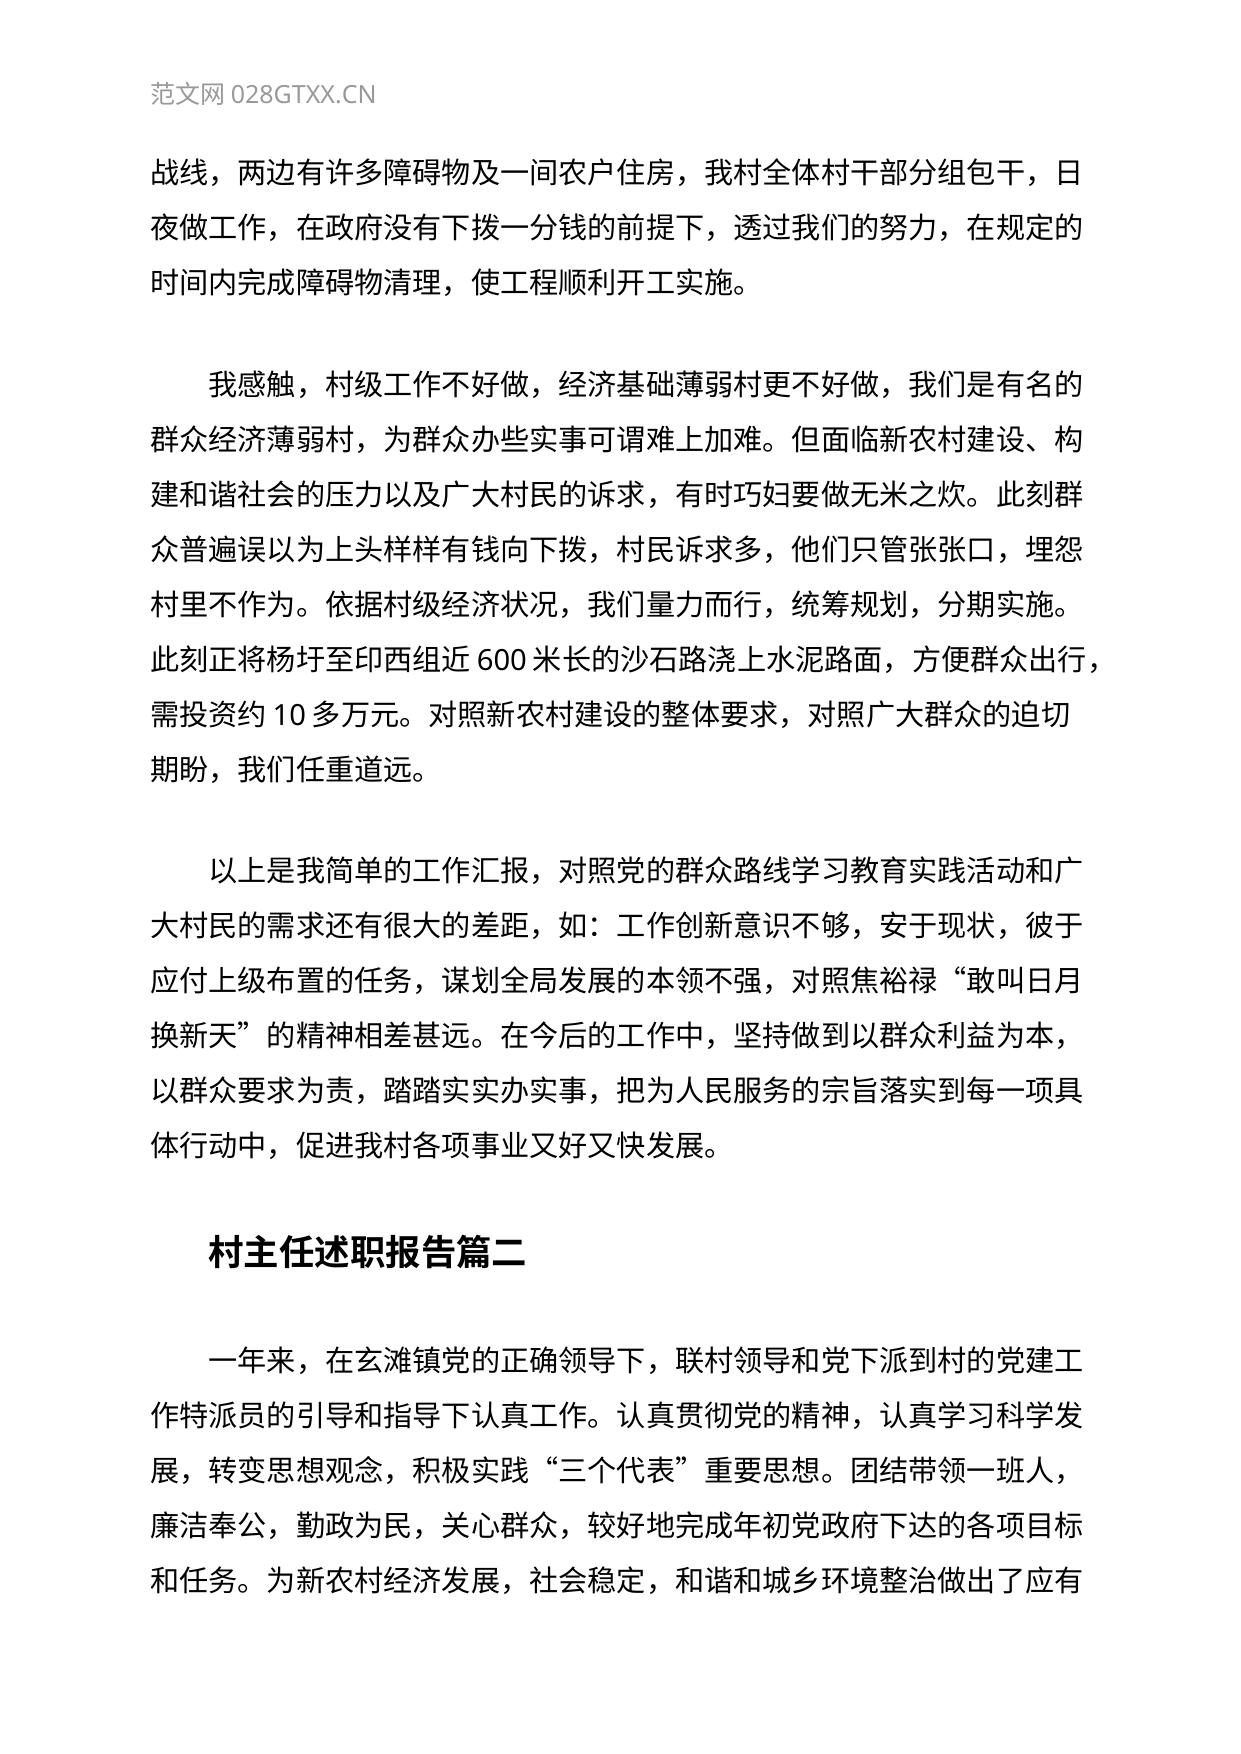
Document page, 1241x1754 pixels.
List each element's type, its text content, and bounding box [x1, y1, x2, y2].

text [150, 150, 1090, 302]
text 我感触，村级工作不好做，经济基础薄弱村更不好做，我们是有名的群众经济薄弱村，为群众办些实事可谓难上加难。但面临新农村建设、构建和谐社会的压力以及广大村民的诉求，有时巧妇要做无米之炊。此刻群众普遍误以为上头样样有钱向下拨，村民诉求多，他们只管张张口，埋怨村里不作为。依据村级经济状况，我们量力而行，统筹规划，分期实施。此刻正将杨圩至印西组近600米长的沙石路浇上水泥路面，方便群众出行，需投资约10多万元。对照新农村建设的整体要求，对照广大群众的迫切期盼，我们任重道远。 [150, 362, 1090, 788]
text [150, 1337, 1090, 1599]
text 以上是我简单的工作汇报，对照党的群众路线学习教育实践活动和广大村民的需求还有很大的差距，如：工作创新意识不够，安于现状，彼于应付上级布置的任务，谋划全局发展的本领不强，对照焦裕禄“敢叫日月换新天”的精神相差甚远。在今后的工作中，坚持做到以群众利益为本，以群众要求为责，踏踏实实办实事，把为人民服务的宗旨落实到每一项具体行动中，促进我村各项事业又好又快发展。 [150, 848, 1090, 1164]
text 村主任述职报告篇二 [150, 1224, 1090, 1275]
